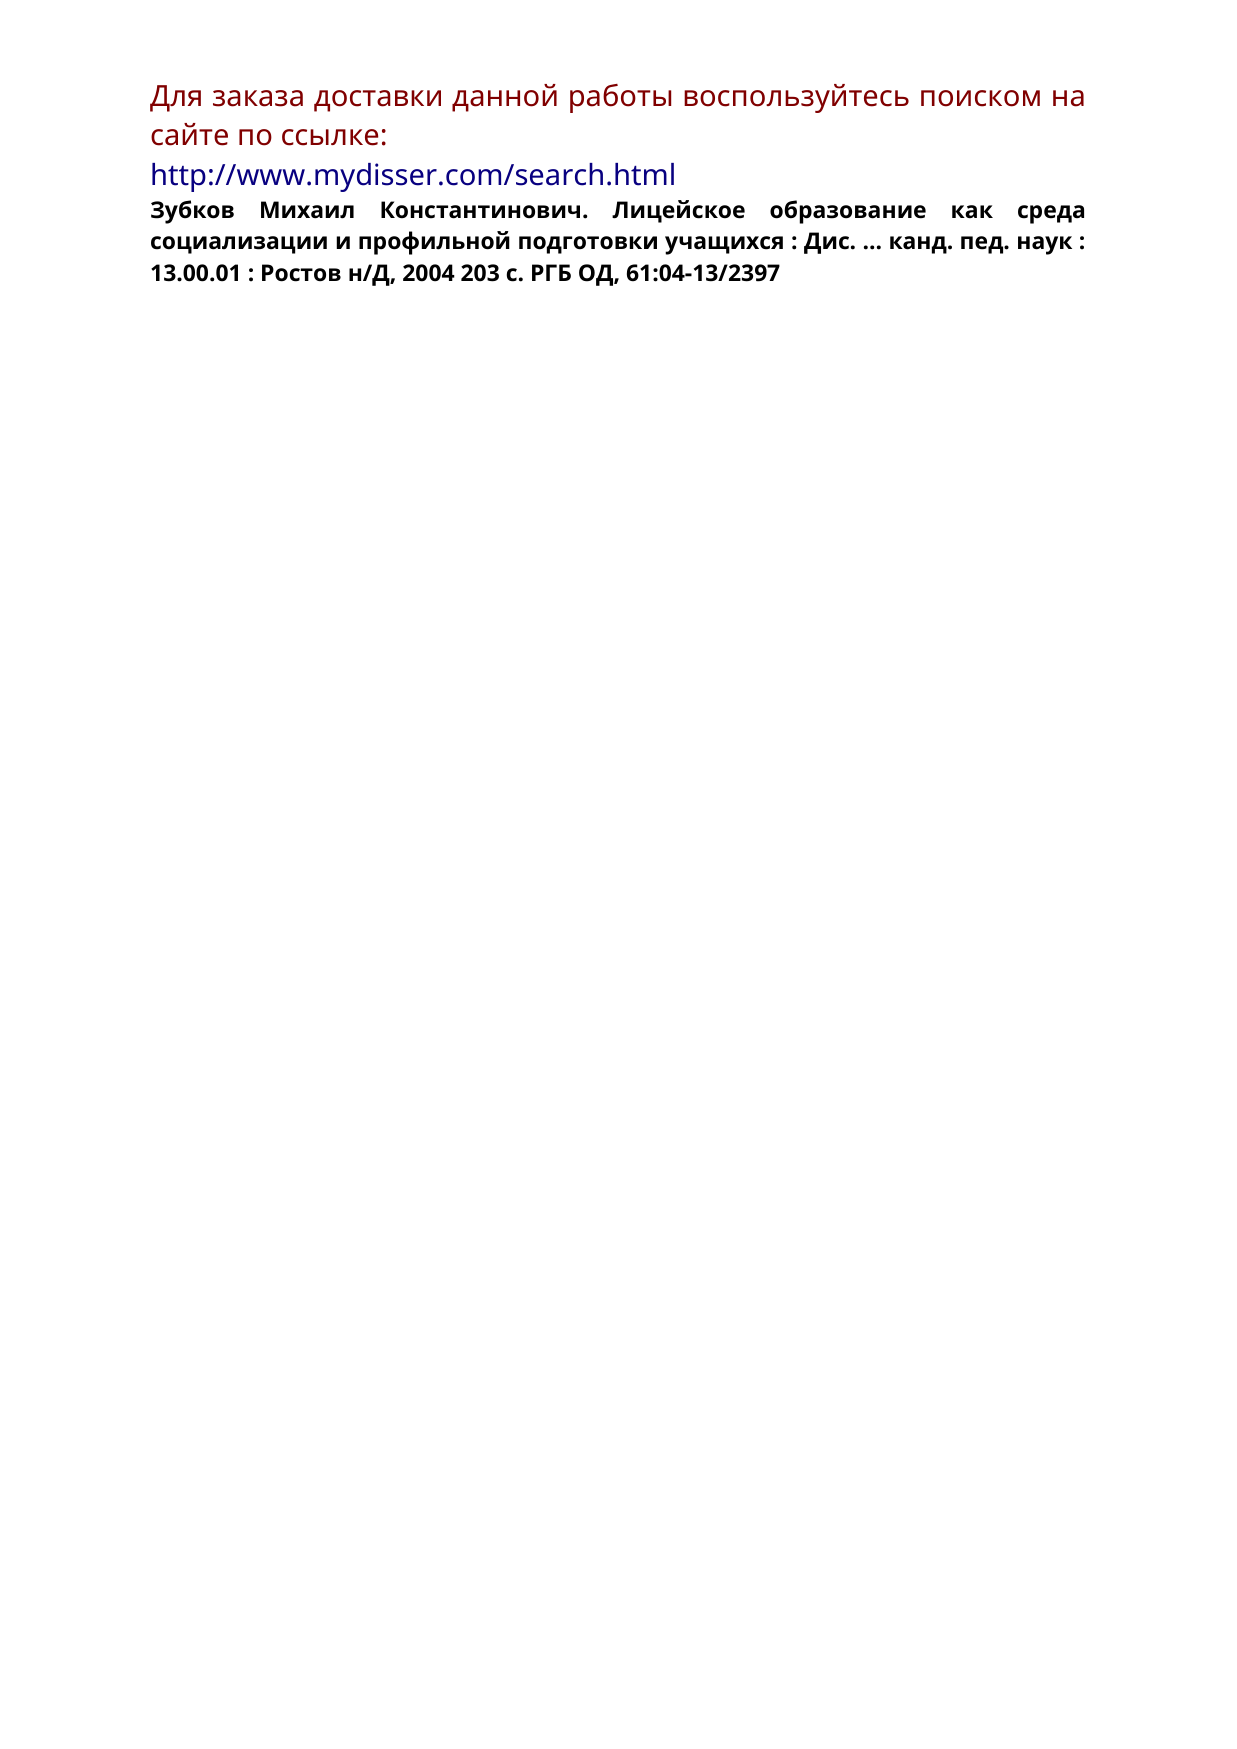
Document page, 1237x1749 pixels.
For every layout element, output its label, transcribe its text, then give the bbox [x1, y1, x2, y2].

text Зубков Михаил Константинович. Лицейское образование как среда социализации и профильной подготовки учащихся : Дис. ... канд. пед. наук : 13.00.01 : Ростов н/Д, 2004 203 c. РГБ ОД, 61:04-13/2397 [150, 194, 1086, 288]
